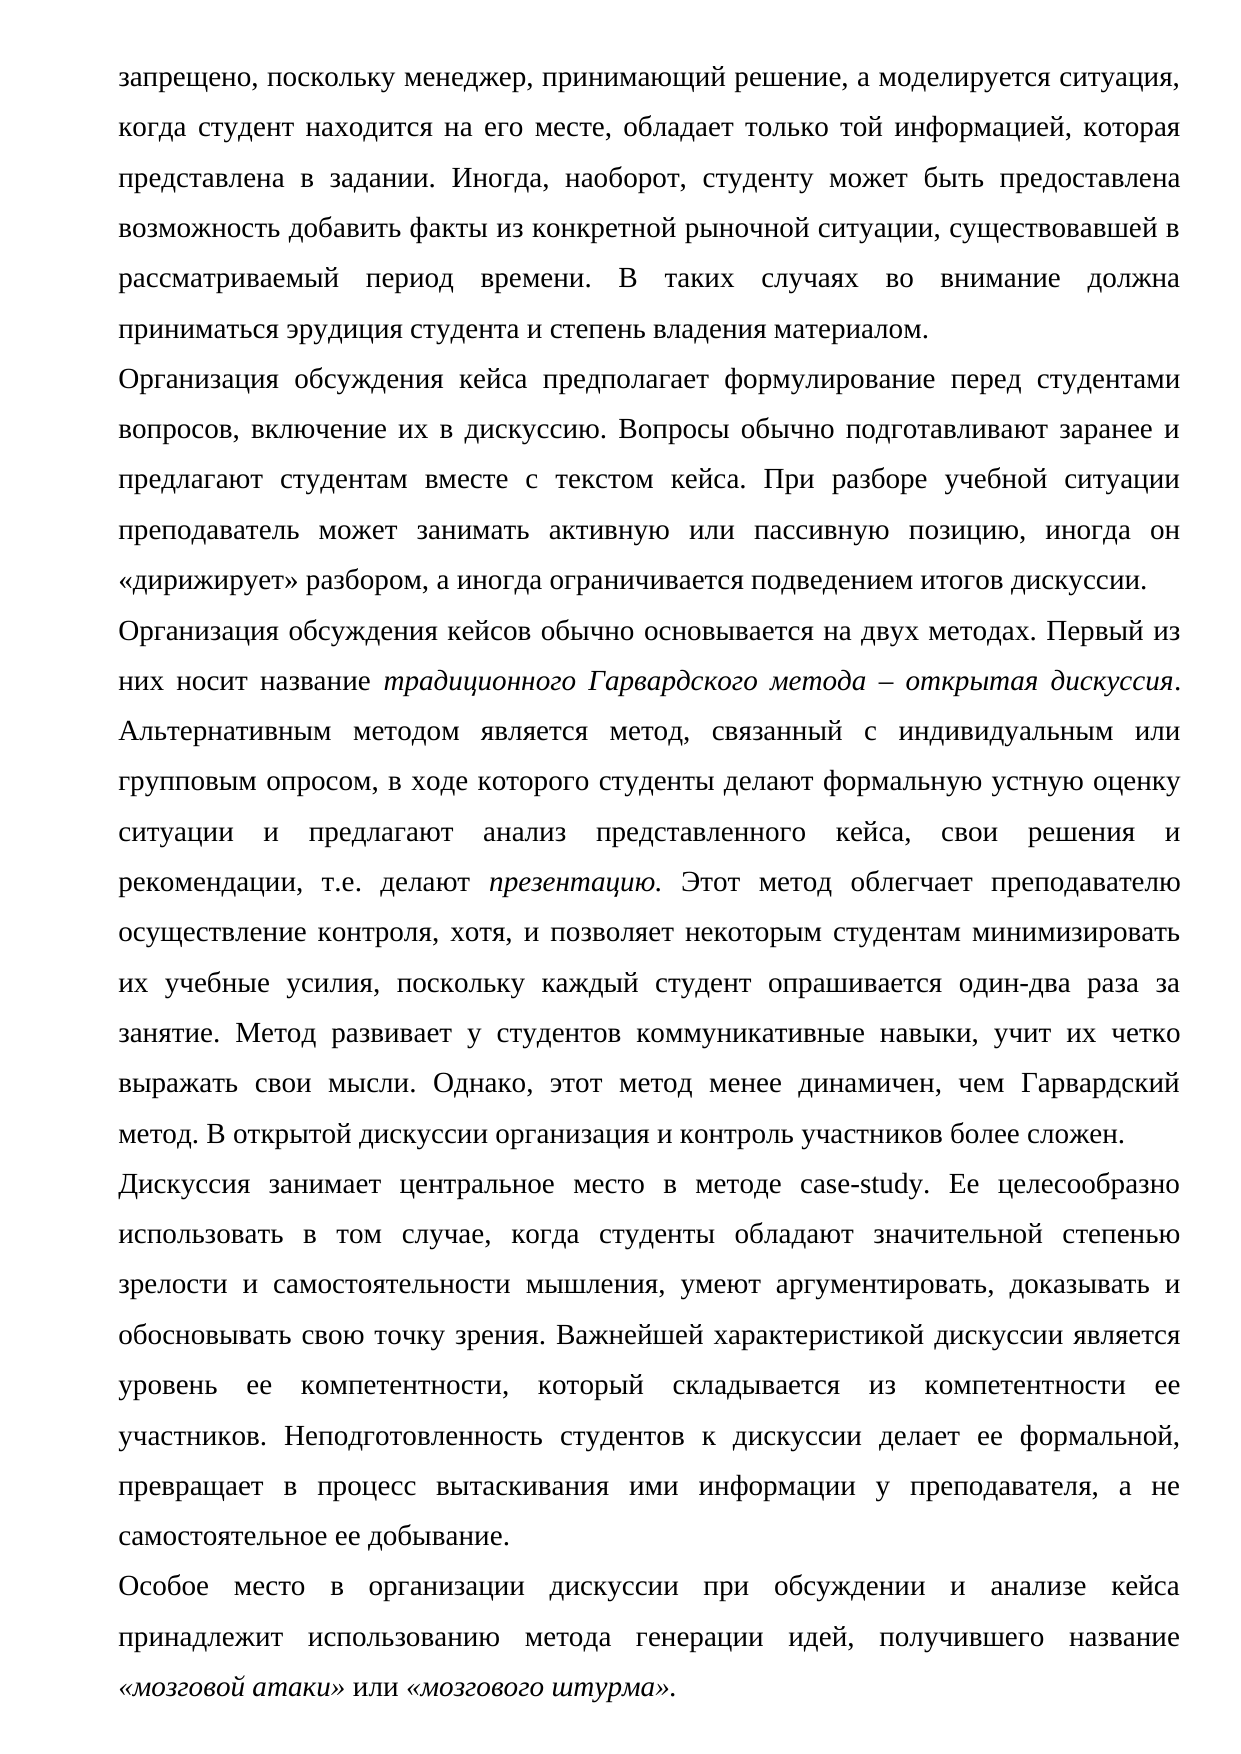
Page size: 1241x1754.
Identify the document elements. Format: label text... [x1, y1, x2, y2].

text Особое место в организации дискуссии при обсуждении и анализе кейса принадлежит использованию метода генерации идей, получившего название «мозговой атаки» или «мозгового штурма». [118, 1568, 1181, 1703]
text Дискуссия занимает центральное место в методе сase-study. Ее целесообразно использовать в том случае, когда студенты обладают значительной степенью зрелости и самостоятельности мышления, умеют аргументировать, доказывать и обосновывать свою точку зрения. Важнейшей характеристикой дискуссии является уровень ее компетентности, который складывается из компетентности ее участников. Неподготовленность студентов к дискуссии делает ее формальной, превращает в процесс вытаскивания ими информации у преподавателя, а не самостоятельное ее добывание. [118, 1166, 1181, 1552]
text Организация обсуждения кейсов обычно основывается на двух методах. Первый из них носит название традиционного Гарвардского метода – открытая дискуссия. Альтернативным методом является метод, связанный с индивидуальным или групповым опросом, в ходе которого студенты делают формальную устную оценку ситуации и предлагают анализ представленного кейса, свои решения и рекомендации, т.е. делают презентацию. Этот метод облегчает преподавателю осуществление контроля, хотя, и позволяет некоторым студентам минимизировать их учебные усилия, поскольку каждый студент опрашивается один-два раза за занятие. Метод развивает у студентов коммуникативные навыки, учит их четко выражать свои мысли. Однако, этот метод менее динамичен, чем Гарвардский метод. В открытой дискуссии организация и контроль участников более сложен. [118, 613, 1181, 1149]
text Организация обсуждения кейса предполагает формулирование перед студентами вопросов, включение их в дискуссию. Вопросы обычно подготавливают заранее и предлагают студентам вместе с текстом кейса. При разборе учебной ситуации преподаватель может занимать активную или пассивную позицию, иногда он «дирижирует» разбором, а иногда ограничивается подведением итогов дискуссии. [118, 361, 1181, 596]
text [118, 59, 1181, 344]
